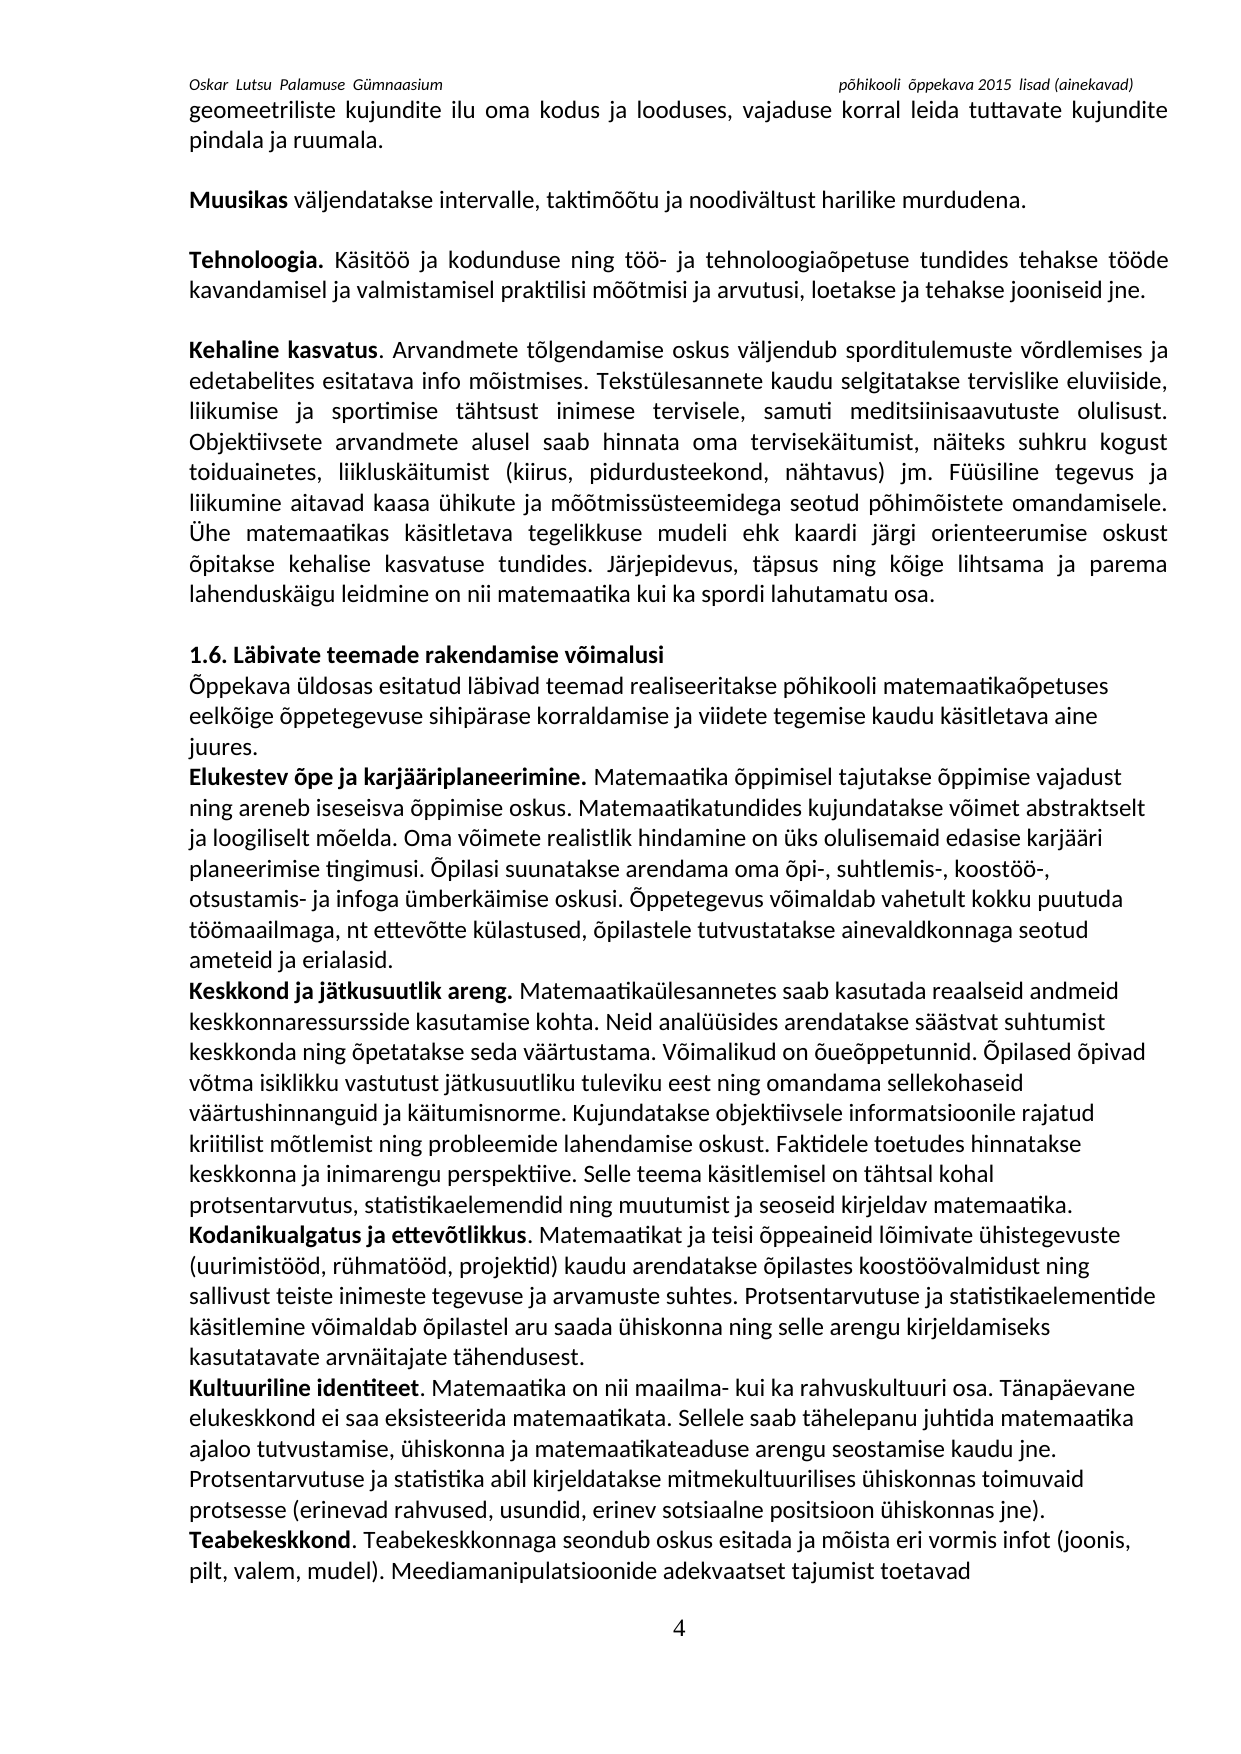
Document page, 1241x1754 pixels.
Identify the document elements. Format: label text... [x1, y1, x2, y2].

text 1.6. Läbivate teemade rakendamise võimalusi [189, 639, 1169, 670]
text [189, 94, 1169, 155]
text Elukestev õpe ja karjääriplaneerimine. Matemaatika õppimisel tajutakse õppimise vajadust ning areneb iseseisva õppimise oskus. Matemaatikatundides kujundatakse võimet abstraktselt ja loogiliselt mõelda. Oma võimete realistlik hindamine on üks olulisemaid edasise karjääri planeerimise tingimusi. Õpilasi suunatakse arendama oma õpi-, suhtlemis-, koostöö-, otsustamis- ja infoga ümberkäimise oskusi. Õppetegevus võimaldab vahetult kokku puutuda töömaailmaga, nt ettevõtte külastused, õpilastele tutvustatakse ainevaldkonnaga seotud ameteid ja erialasid. [189, 762, 1169, 975]
text Kehaline kasvatus. Arvandmete tõlgendamise oskus väljendub sporditulemuste võrdlemises ja edetabelites esitatava info mõistmises. Tekstülesannete kaudu selgitatakse tervislike eluviiside, liikumise ja sportimise tähtsust inimese tervisele, samuti meditsiinisaavutuste olulisust. Objektiivsete arvandmete alusel saab hinnata oma tervisekäitumist, näiteks suhkru kogust toiduainetes, liikluskäitumist (kiirus, pidurdusteekond, nähtavus) jm. Füüsiline tegevus ja liikumine aitavad kaasa ühikute ja mõõtmissüsteemidega seotud põhimõistete omandamisele. Ühe matemaatikas käsitletava tegelikkuse mudeli ehk kaardi järgi orienteerumise oskust õpitakse kehalise kasvatuse tundides. Järjepidevus, täpsus ning kõige lihtsama ja parema lahenduskäigu leidmine on nii matemaatika kui ka spordi lahutamatu osa. [189, 334, 1169, 609]
text Keskkond ja jätkusuutlik areng. Matemaatikaülesannetes saab kasutada reaalseid andmeid keskkonnaressursside kasutamise kohta. Neid analüüsides arendatakse säästvat suhtumist keskkonda ning õpetatakse seda väärtustama. Võimalikud on õueõppetunnid. Õpilased õpivad võtma isiklikku vastutust jätkusuutliku tuleviku eest ning omandama sellekohaseid väärtushinnanguid ja käitumisnorme. Kujundatakse objektiivsele informatsioonile rajatud kriitilist mõtlemist ning probleemide lahendamise oskust. Faktidele toetudes hinnatakse keskkonna ja inimarengu perspektiive. Selle teema käsitlemisel on tähtsal kohal protsentarvutus, statistikaelemendid ning muutumist ja seoseid kirjeldav matemaatika. [189, 975, 1169, 1219]
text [189, 1524, 1169, 1586]
text Muusikas väljendatakse intervalle, taktimõõtu ja noodivältust harilike murdudena. [189, 184, 1169, 215]
text Õppekava üldosas esitatud läbivad teemad realiseeritakse põhikooli matemaatikaõpetuses eelkõige õppetegevuse sihipärase korraldamise ja viidete tegemise kaudu käsitletava aine juures. [189, 670, 1169, 762]
text Kodanikualgatus ja ettevõtlikkus. Matemaatikat ja teisi õppeaineid lõimivate ühistegevuste (uurimistööd, rühmatööd, projektid) kaudu arendatakse õpilastes koostöövalmidust ning sallivust teiste inimeste tegevuse ja arvamuste suhtes. Protsentarvutuse ja statistikaelementide käsitlemine võimaldab õpilastel aru saada ühiskonna ning selle arengu kirjeldamiseks kasutatavate arvnäitajate tähendusest. [189, 1219, 1169, 1372]
text Tehnoloogia. Käsitöö ja kodunduse ning töö- ja tehnoloogiaõpetuse tundides tehakse tööde kavandamisel ja valmistamisel praktilisi mõõtmisi ja arvutusi, loetakse ja tehakse jooniseid jne. [189, 244, 1169, 305]
text Kultuuriline identiteet. Matemaatika on nii maailma- kui ka rahvuskultuuri osa. Tänapäevane elukeskkond ei saa eksisteerida matemaatikata. Sellele saab tähelepanu juhtida matemaatika ajaloo tutvustamise, ühiskonna ja matemaatikateaduse arengu seostamise kaudu jne. Protsentarvutuse ja statistika abil kirjeldatakse mitmekultuurilises ühiskonnas toimuvaid protsesse (erinevad rahvused, usundid, erinev sotsiaalne positsioon ühiskonnas jne). [189, 1372, 1169, 1524]
